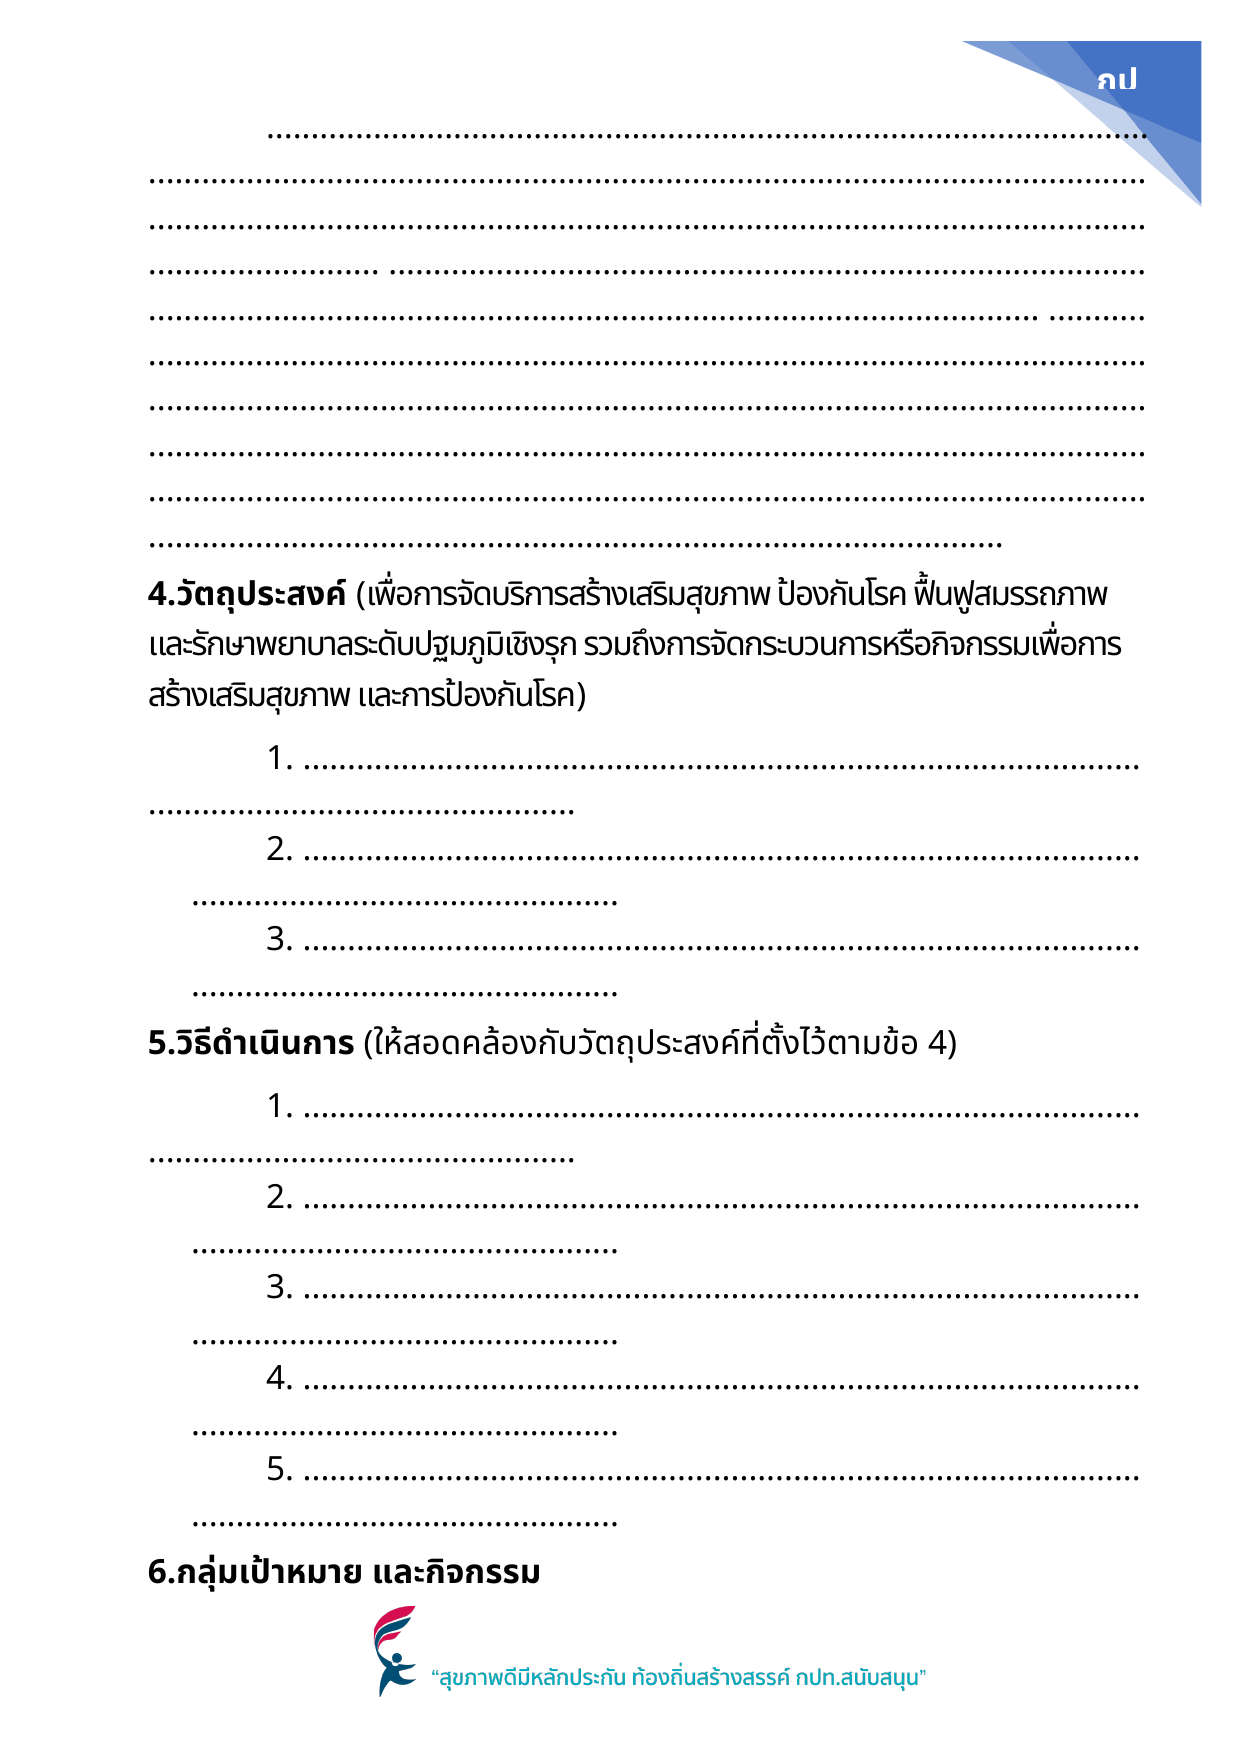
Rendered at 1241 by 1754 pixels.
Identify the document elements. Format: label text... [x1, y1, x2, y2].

text 4. .............................................................................................................................................. [191, 1354, 1152, 1445]
text 3. .............................................................................................................................................. [191, 915, 1152, 1006]
text 6.กลุ่มเป้าหมาย และกิจกรรม [148, 1548, 1152, 1599]
text 3. .............................................................................................................................................. [191, 1263, 1152, 1354]
text ............................................................................................................................................................................................................................................................................................................................................................. ......................................................................................................................................................................................... ........................................................................................................................................................................................................................................................................................................................................................................................................................................................................................................................................................................... [148, 103, 1152, 557]
text 4.วัตถุประสงค์ (เพื่อการจัดบริการสร้างเสริมสุขภาพ ป้องกันโรค ฟื้นฟูสมรรถภาพ และรักษาพยาบาลระดับปฐมภูมิเชิงรุก รวมถึงการจัดกระบวนการหรือกิจกรรมเพื่อการสร้างเสริมสุขภาพ และการป้องกันโรค) [148, 569, 1152, 721]
text 5.วิธีดำเนินการ (ให้สอดคล้องกับวัตถุประสงค์ที่ตั้งไว้ตามข้อ 4) [148, 1018, 1152, 1069]
text 1. .............................................................................................................................................. [148, 733, 1152, 824]
text 5. .............................................................................................................................................. [191, 1445, 1152, 1536]
picture [962, 41, 1202, 207]
text 1. .............................................................................................................................................. [148, 1082, 1152, 1172]
picture [373, 1606, 926, 1697]
text 2. .............................................................................................................................................. [191, 1172, 1152, 1263]
text 2. .............................................................................................................................................. [191, 824, 1152, 915]
